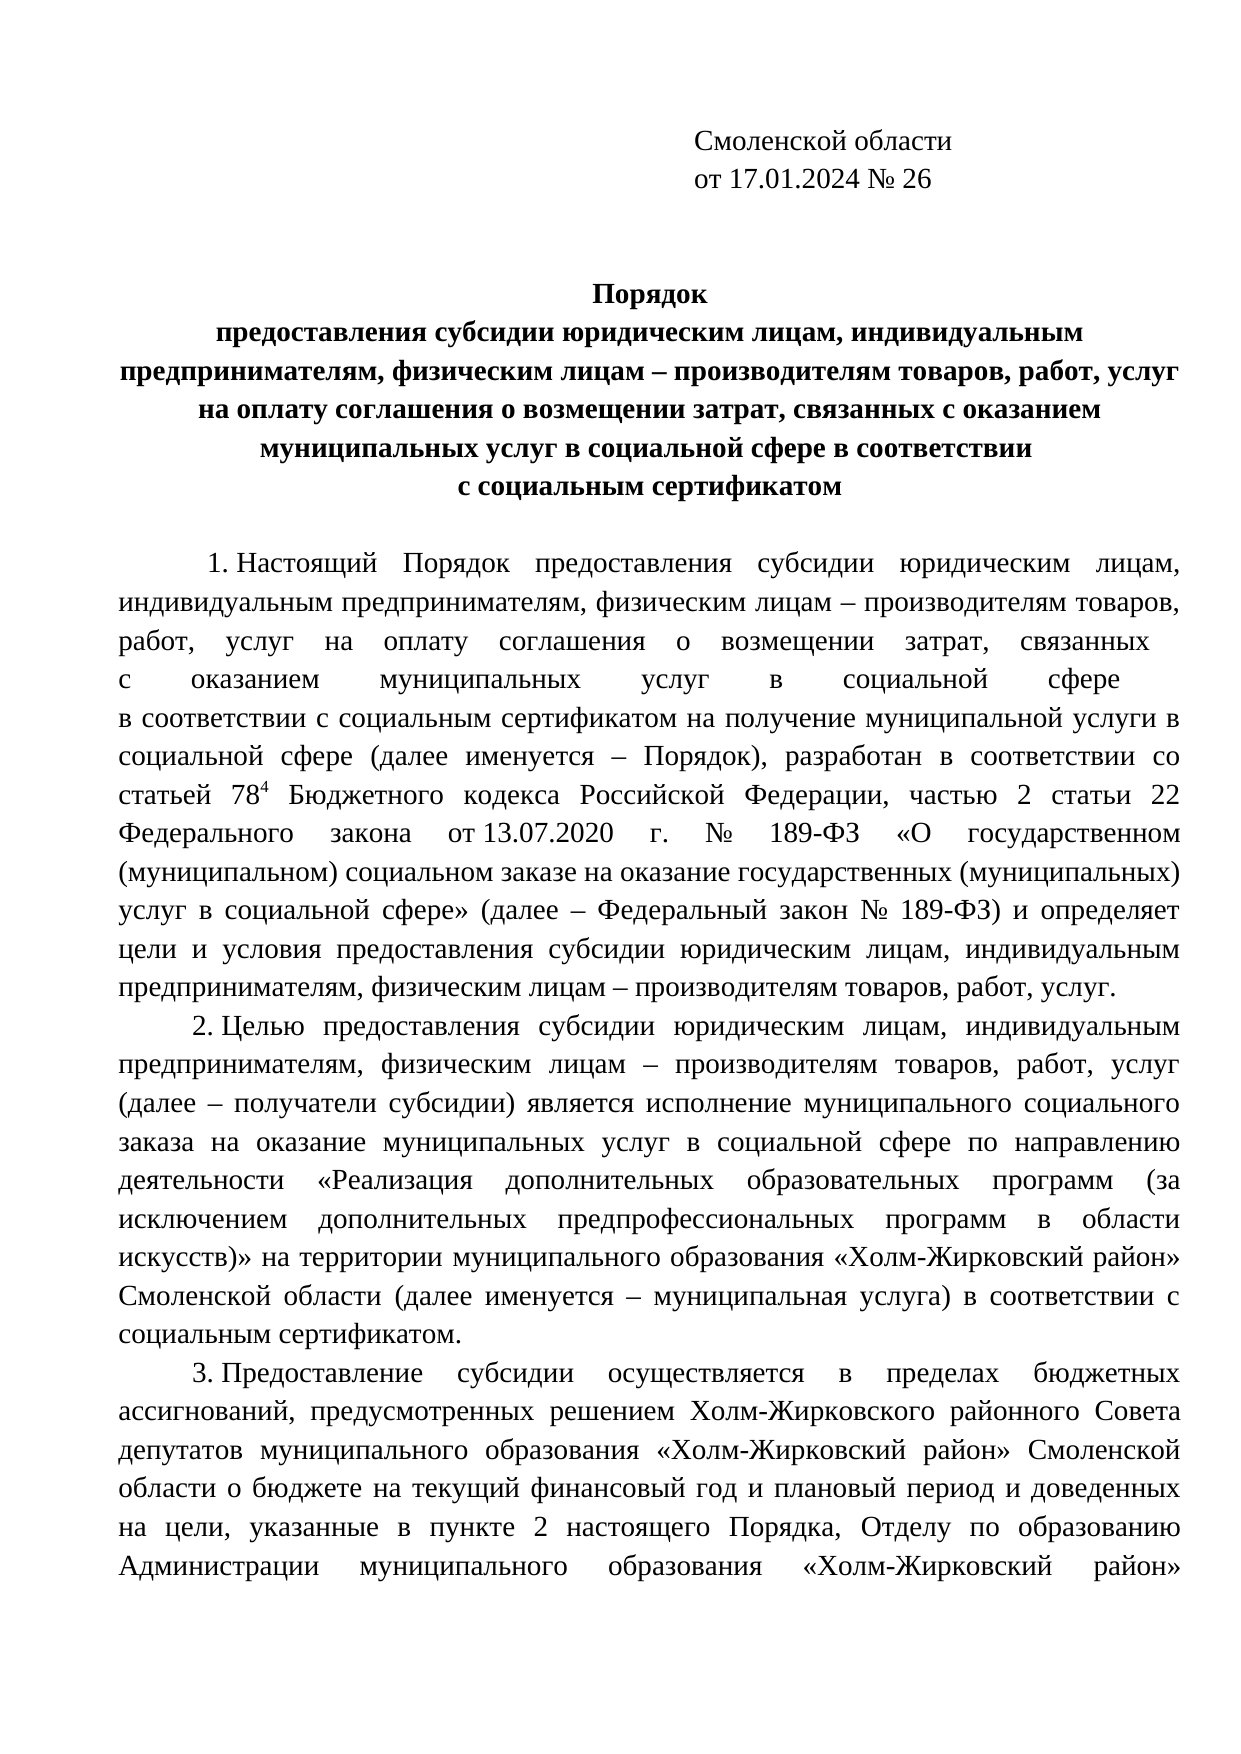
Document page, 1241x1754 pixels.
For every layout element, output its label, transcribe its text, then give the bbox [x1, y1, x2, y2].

title 1. Настоящий Порядок предоставления субсидии юридическим лицам, индивидуальным предпринимателям, физическим лицам – производителям товаров, работ, услуг на оплату соглашения о возмещении затрат, связанных с оказанием муниципальных услуг в социальной сфере в соответствии с социальным сертификатом на получение муниципальной услуги в социальной сфере (далее именуется – Порядок), разработан в соответствии со статьей 784 Бюджетного кодекса Российской Федерации, частью 2 статьи 22 Федерального закона от 13.07.2020 г. № 189-ФЗ «О государственном (муниципальном) социальном заказе на оказание государственных (муниципальных) услуг в социальной сфере» (далее – Федеральный закон № 189-ФЗ) и определяет цели и условия предоставления субсидии юридическим лицам, индивидуальным предпринимателям, физическим лицам – производителям товаров, работ, услуг. [118, 546, 1181, 1003]
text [118, 1355, 1181, 1581]
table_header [683, 123, 1181, 199]
title предоставления субсидии юридическим лицам, индивидуальным предпринимателям, физическим лицам – производителям товаров, работ, услуг на оплату соглашения о возмещении затрат, связанных с оказанием муниципальных услуг в социальной сфере в соответствии с социальным сертификатом [118, 314, 1181, 502]
title Порядок [118, 276, 1181, 309]
text 2. Целью предоставления субсидии юридическим лицам, индивидуальным предпринимателям, физическим лицам – производителям товаров, работ, услуг (далее – получатели субсидии) является исполнение муниципального социального заказа на оказание муниципальных услуг в социальной сфере по направлению деятельности «Реализация дополнительных образовательных программ (за исключением дополнительных предпрофессиональных программ в области искусств)» на территории муниципального образования «Холм-Жирковский район» Смоленской области (далее именуется – муниципальная услуга) в соответствии с социальным сертификатом. [118, 1008, 1181, 1350]
